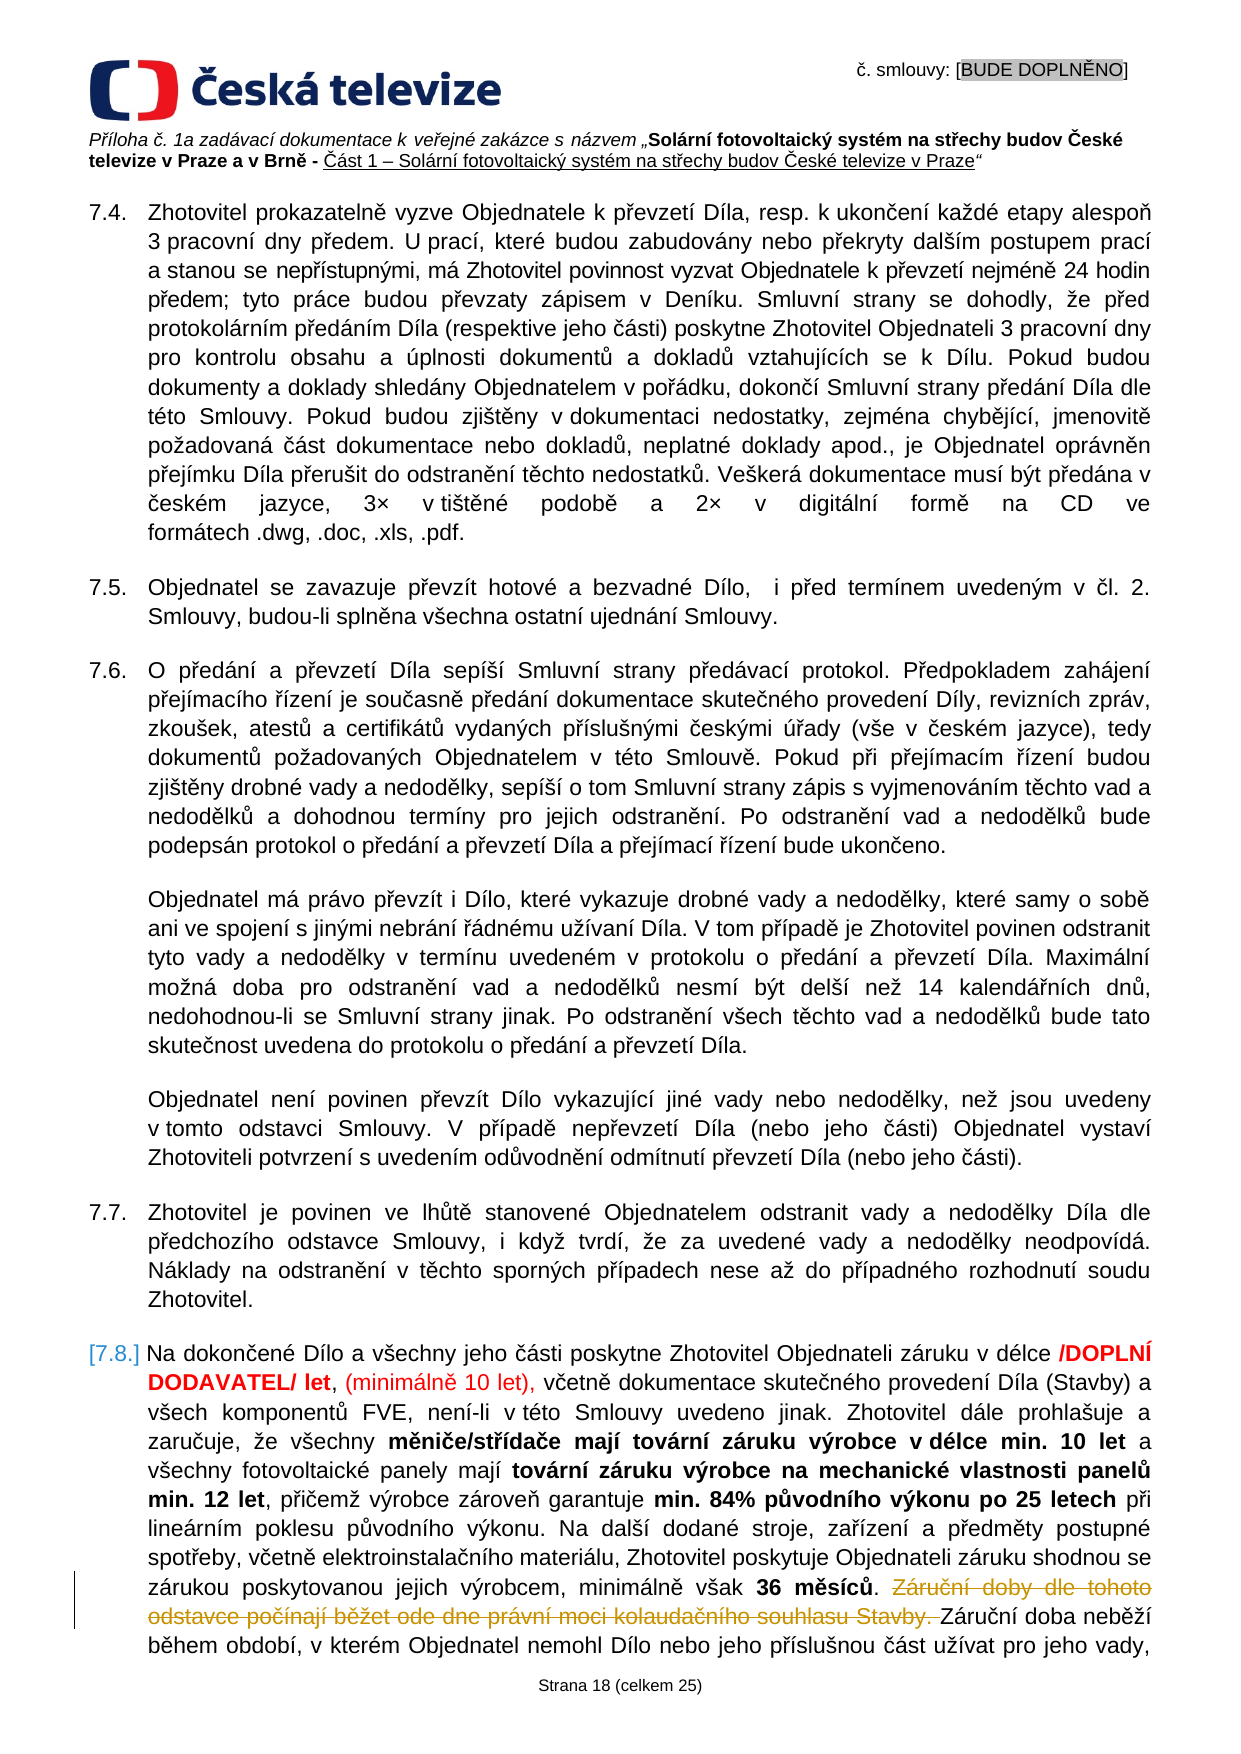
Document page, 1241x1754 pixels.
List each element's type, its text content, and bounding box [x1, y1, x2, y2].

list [89, 1337, 1152, 1658]
list O předání a převzetí Díla sepíší Smluvní strany předávací protokol. Předpokladem zahájení přejímacího řízení je současně předání dokumentace skutečného provedení Díly, revizních zpráv, zkoušek, atestů a certifikátů vydaných příslušnými českými úřady (vše v českém jazyce), tedy dokumentů požadovaných Objednatelem v této Smlouvě. Pokud při přejímacím řízení budou zjištěny drobné vady a nedodělky, sepíší o tom Smluvní strany zápis s vyjmenováním těchto vad a nedodělků a dohodnou termíny pro jejich odstranění. Po odstranění vad a nedodělků bude podepsán protokol o předání a převzetí Díla a přejímací řízení bude ukončeno. [89, 654, 1152, 858]
text Objednatel má právo převzít i Dílo, které vykazuje drobné vady a nedodělky, které samy o sobě ani ve spojení s jinými nebrání řádnému užívaní Díla. V tom případě je Zhotovitel povinen odstranit tyto vady a nedodělky v termínu uvedeném v protokolu o předání a převzetí Díla. Maximální možná doba pro odstranění vad a nedodělků nesmí být delší než 14 kalendářních dnů, nedohodnou-li se Smluvní strany jinak. Po odstranění všech těchto vad a nedodělků bude tato skutečnost uvedena do protokolu o předání a převzetí Díla. [148, 883, 1152, 1058]
list Zhotovitel prokazatelně vyzve Objednatele k převzetí Díla, resp. k ukončení každé etapy alespoň 3 pracovní dny předem. U prací, které budou zabudovány nebo překryty dalším postupem prací a stanou se nepřístupnými, má Zhotovitel povinnost vyzvat Objednatele k převzetí nejméně 24 hodin předem; tyto práce budou převzaty zápisem v Deníku. Smluvní strany se dohodly, že před protokolárním předáním Díla (respektive jeho části) poskytne Zhotovitel Objednateli 3 pracovní dny pro kontrolu obsahu a úplnosti dokumentů a dokladů vztahujících se k Dílu. Pokud budou dokumenty a doklady shledány Objednatelem v pořádku, dokončí Smluvní strany předání Díla dle této Smlouvy. Pokud budou zjištěny v dokumentaci nedostatky, zejména chybějící, jmenovitě požadovaná část dokumentace nebo dokladů, neplatné doklady apod., je Objednatel oprávněn přejímku Díla přerušit do odstranění těchto nedostatků. Veškerá dokumentace musí být předána v českém jazyce, 3× v tištěné podobě a 2× v digitální formě na CD ve formátech .dwg, .doc, .xls, .pdf. [89, 196, 1152, 546]
picture [88, 58, 502, 122]
list Zhotovitel je povinen ve lhůtě stanovené Objednatelem odstranit vady a nedodělky Díla dle předchozího odstavce Smlouvy, i když tvrdí, že za uvedené vady a nedodělky neodpovídá. Náklady na odstranění v těchto sporných případech nese až do případného rozhodnutí soudu Zhotovitel. [89, 1196, 1152, 1312]
list Objednatel se zavazuje převzít hotové a bezvadné Dílo, i před termínem uvedeným v čl. 2. Smlouvy, budou-li splněna všechna ostatní ujednání Smlouvy. [89, 571, 1152, 629]
text Objednatel není povinen převzít Dílo vykazující jiné vady nebo nedodělky, než jsou uvedeny v tomto odstavci Smlouvy. V případě nepřevzetí Díla (nebo jeho části) Objednatel vystaví Zhotoviteli potvrzení s uvedením odůvodnění odmítnutí převzetí Díla (nebo jeho části). [148, 1083, 1152, 1171]
